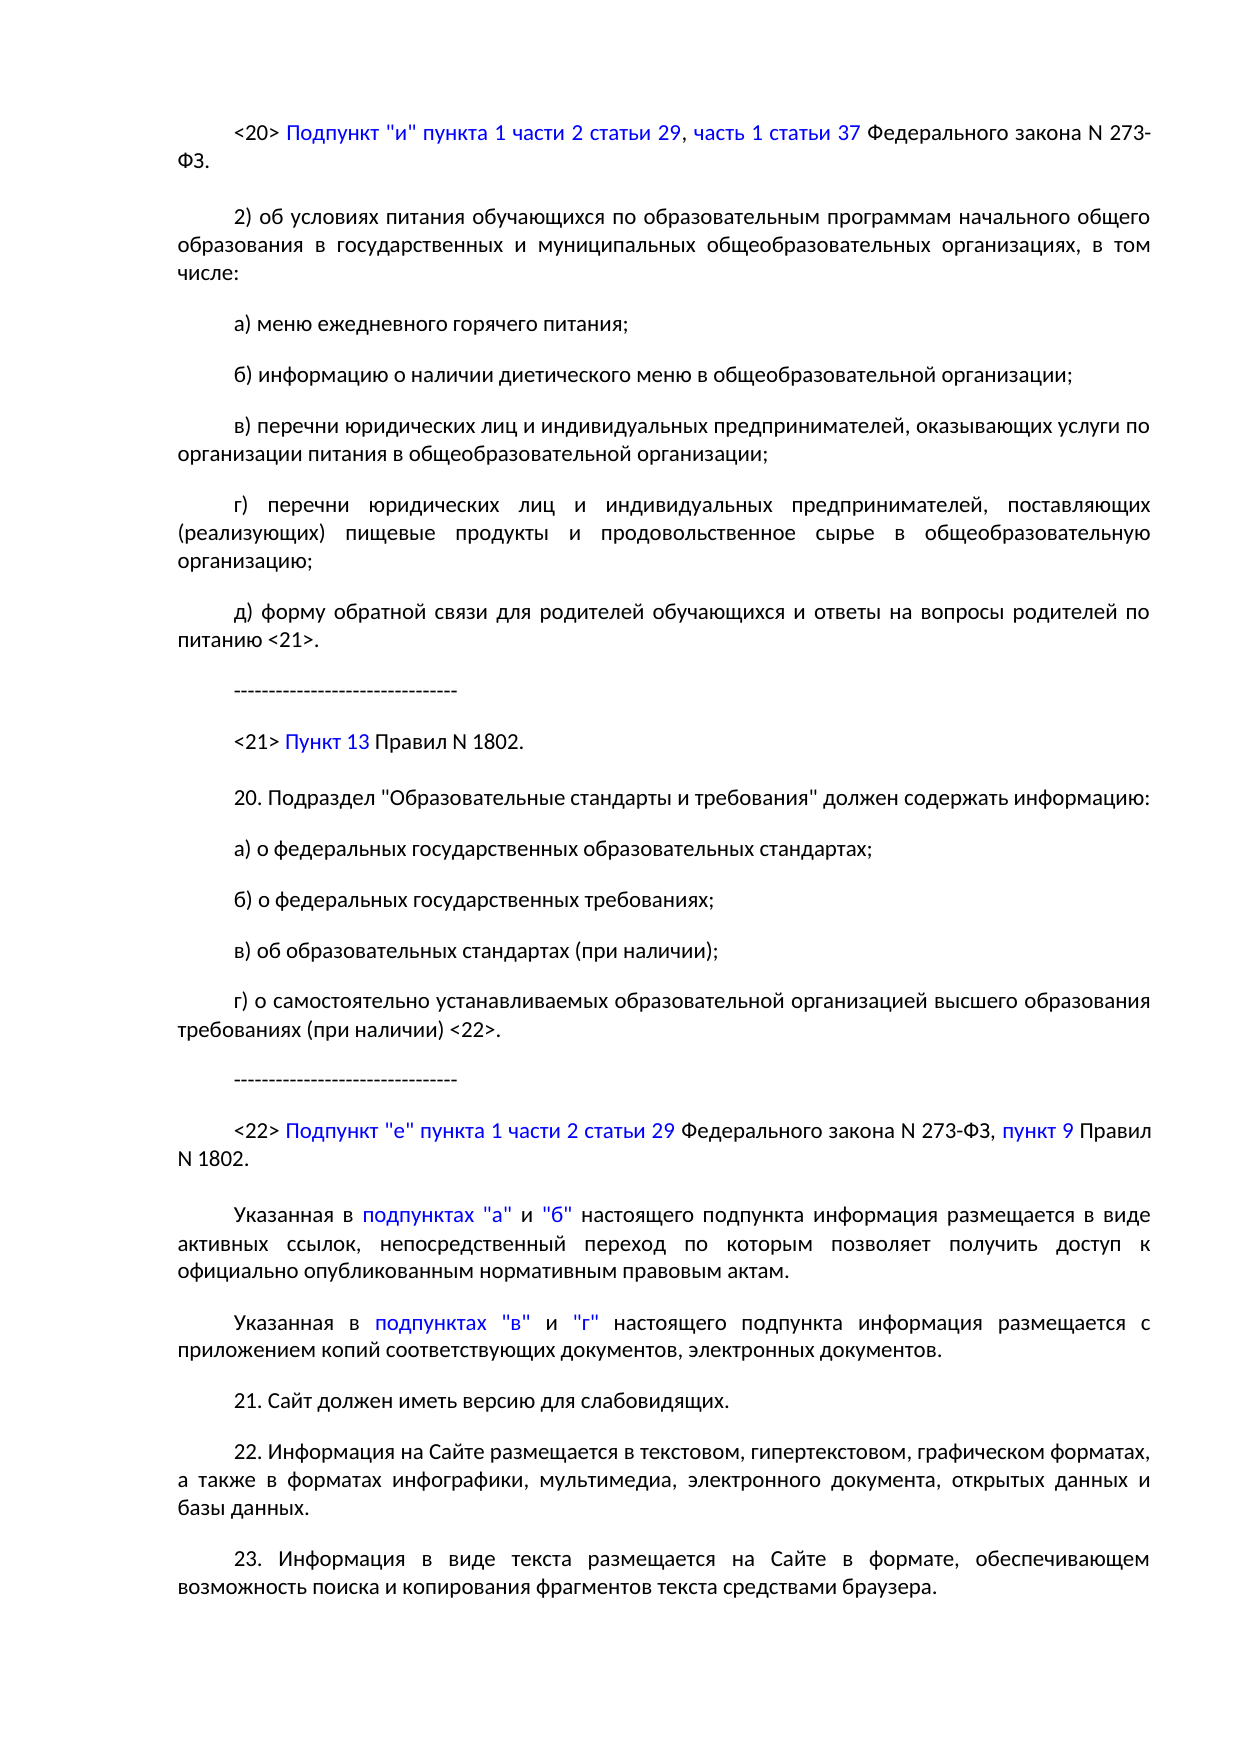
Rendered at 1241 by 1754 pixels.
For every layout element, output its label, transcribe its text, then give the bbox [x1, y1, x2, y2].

text 22. Информация на Сайте размещается в текстовом, гипертекстовом, графическом форматах, а также в форматах инфографики, мультимедиа, электронного документа, открытых данных и базы данных. [177, 1437, 1152, 1522]
text г) перечни юридических лиц и индивидуальных предпринимателей, поставляющих (реализующих) пищевые продукты и продовольственное сырье в общеобразовательную организацию; [177, 490, 1152, 574]
text 20. Подраздел "Образовательные стандарты и требования" должен содержать информацию: [177, 783, 1152, 811]
text Указанная в подпунктах "в" и "г" настоящего подпункта информация размещается с приложением копий соответствующих документов, электронных документов. [177, 1308, 1152, 1364]
text в) об образовательных стандартах (при наличии); [177, 936, 1152, 964]
text а) меню ежедневного горячего питания; [177, 309, 1152, 337]
text б) о федеральных государственных требованиях; [177, 885, 1152, 913]
text г) о самостоятельно устанавливаемых образовательной организацией высшего образования требованиях (при наличии) <22>. [177, 987, 1152, 1043]
text -------------------------------- [177, 1066, 1152, 1094]
text 23. Информация в виде текста размещается на Сайте в формате, обеспечивающем возможность поиска и копирования фрагментов текста средствами браузера. [177, 1544, 1152, 1601]
text а) о федеральных государственных образовательных стандартах; [177, 834, 1152, 862]
text <21> Пункт 13 Правил N 1802. [177, 727, 1152, 755]
text в) перечни юридических лиц и индивидуальных предпринимателей, оказывающих услуги по организации питания в общеобразовательной организации; [177, 411, 1152, 467]
text б) информацию о наличии диетического меню в общеобразовательной организации; [177, 360, 1152, 388]
text <22> Подпункт "е" пункта 1 части 2 статьи 29 Федерального закона N 273-ФЗ, пункт 9 Правил N 1802. [177, 1117, 1152, 1173]
text <20> Подпункт "и" пункта 1 части 2 статьи 29, часть 1 статьи 37 Федерального закона N 273-ФЗ. [177, 118, 1152, 174]
text 21. Сайт должен иметь версию для слабовидящих. [177, 1387, 1152, 1414]
text -------------------------------- [177, 676, 1152, 704]
text 2) об условиях питания обучающихся по образовательным программам начального общего образования в государственных и муниципальных общеобразовательных организациях, в том числе: [177, 202, 1152, 286]
text д) форму обратной связи для родителей обучающихся и ответы на вопросы родителей по питанию <21>. [177, 597, 1152, 653]
text Указанная в подпунктах "а" и "б" настоящего подпункта информация размещается в виде активных ссылок, непосредственный переход по которым позволяет получить доступ к официально опубликованным нормативным правовым актам. [177, 1201, 1152, 1285]
